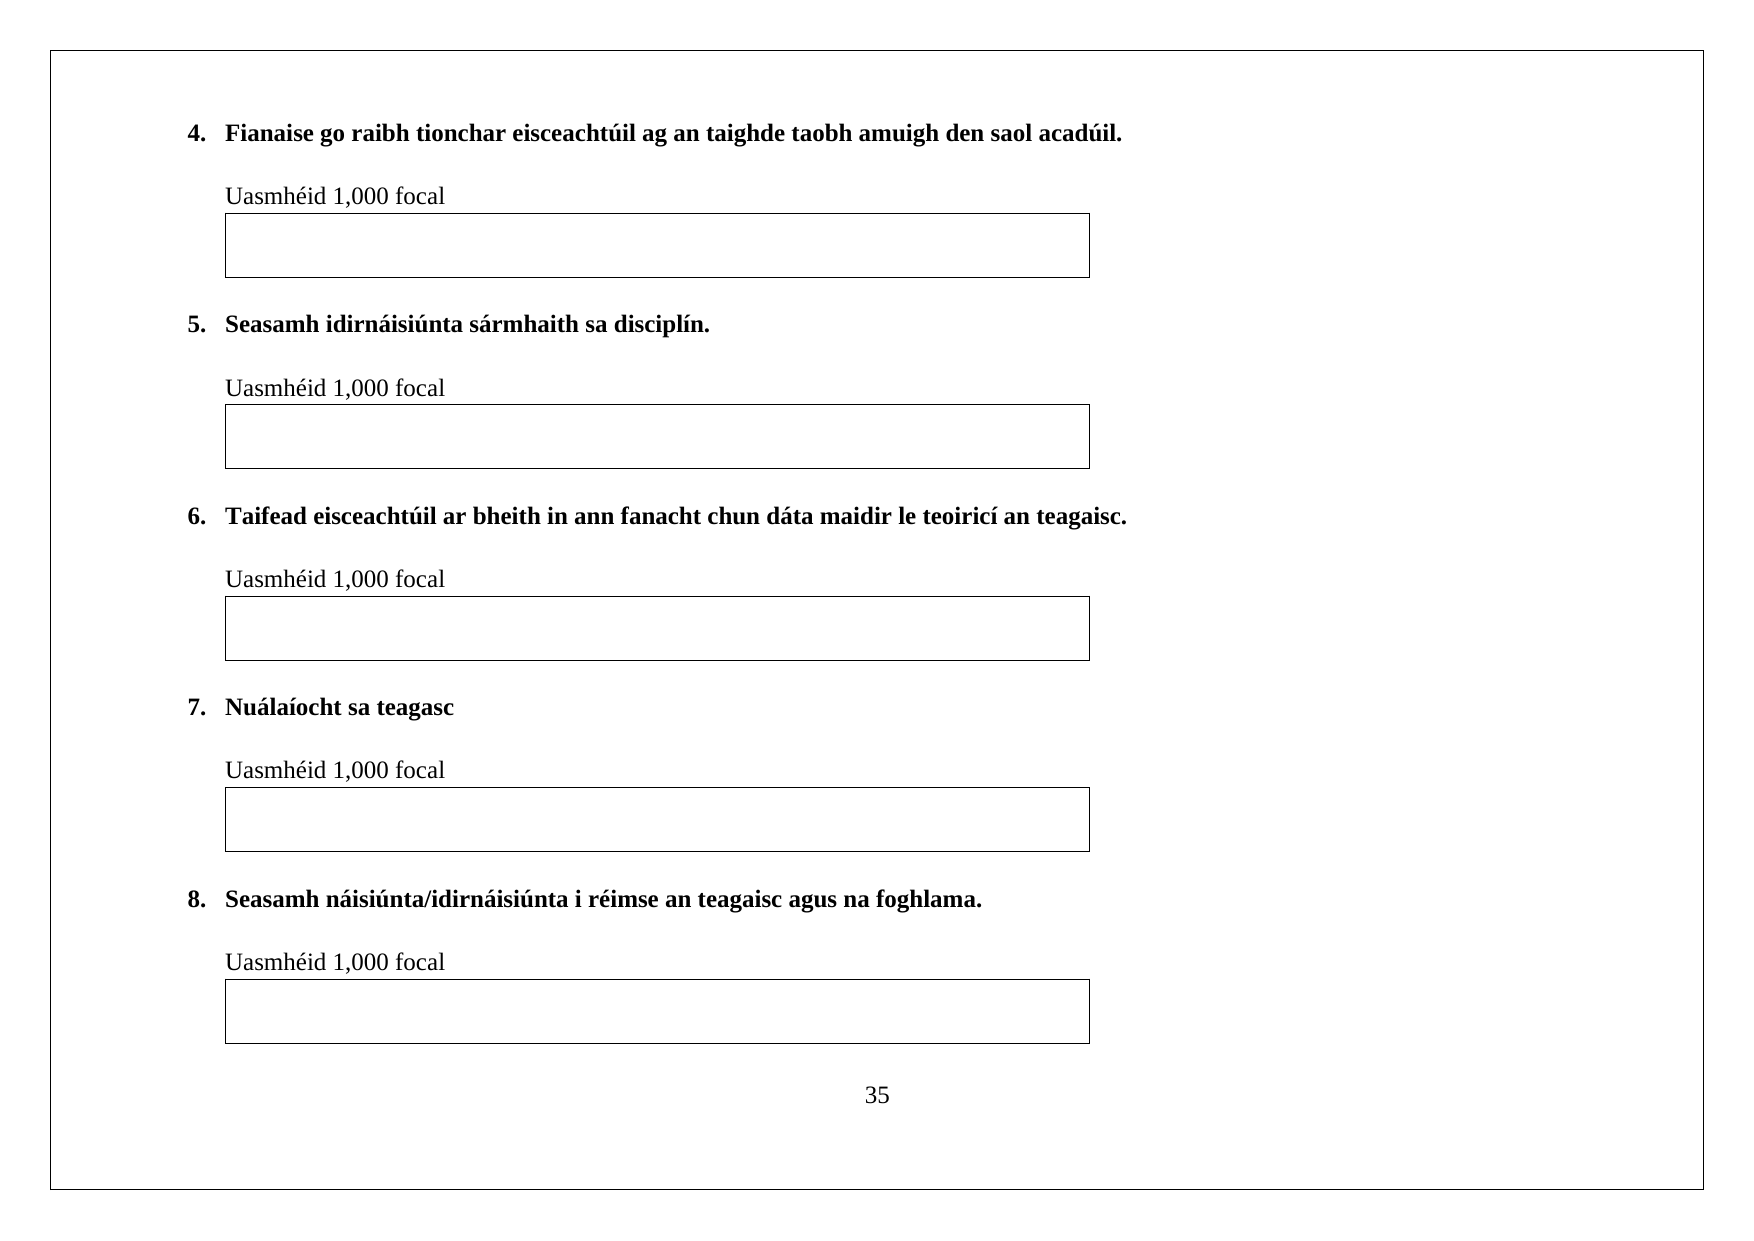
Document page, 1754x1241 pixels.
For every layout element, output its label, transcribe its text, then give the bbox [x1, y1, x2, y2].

table_header [226, 214, 1089, 277]
list Nuálaíocht sa teagasc [187, 692, 1604, 721]
table_header [226, 597, 1089, 660]
list Fianaise go raibh tionchar eisceachtúil ag an taighde taobh amuigh den saol acadúil. [187, 118, 1604, 147]
table_header [226, 788, 1089, 851]
list Taifead eisceachtúil ar bheith in ann fanacht chun dáta maidir le teoiricí an teagaisc. [187, 501, 1604, 530]
text Uasmhéid 1,000 focal [150, 756, 1604, 784]
text Uasmhéid 1,000 focal [150, 947, 1604, 976]
text Uasmhéid 1,000 focal [150, 181, 1604, 210]
table_header [226, 980, 1089, 1043]
text Uasmhéid 1,000 focal [150, 564, 1604, 593]
text Uasmhéid 1,000 focal [150, 373, 1604, 401]
table_header [226, 405, 1089, 468]
list Seasamh náisiúnta/idirnáisiúnta i réimse an teagaisc agus na foghlama. [187, 884, 1604, 913]
list Seasamh idirnáisiúnta sármhaith sa disciplín. [187, 309, 1604, 338]
